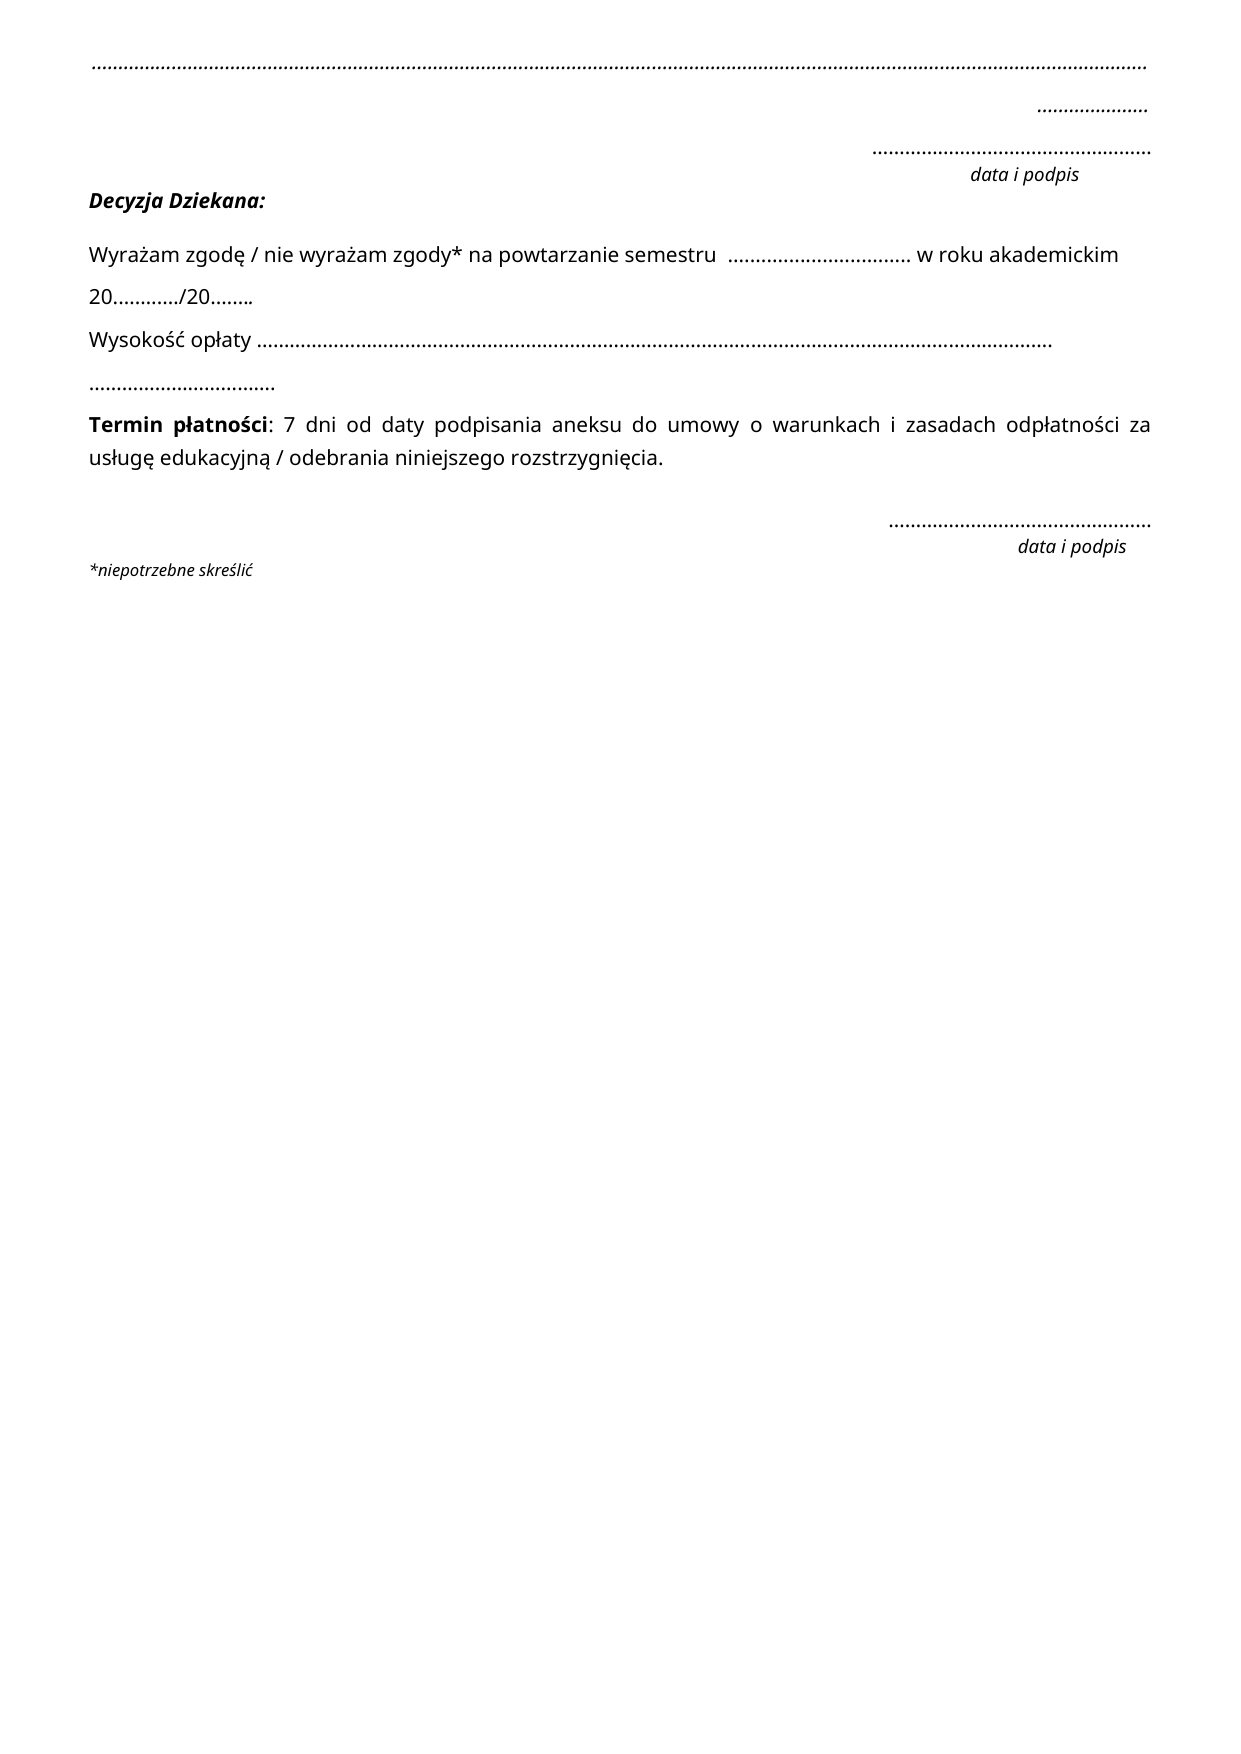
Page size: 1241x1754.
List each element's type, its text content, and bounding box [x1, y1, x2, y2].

text ………………………………………… [89, 505, 1152, 533]
text ………………………………………………………………………………………………………………………………………………………………………………………………… [89, 47, 1152, 118]
text Wysokość opłaty ……………………………………………………………………………………………………………………………….……………………………. [89, 325, 1152, 396]
text Termin płatności: 7 dni od daty podpisania aneksu do umowy o warunkach i zasadach odpłatności za usługę edukacyjną / odebrania niniejszego rozstrzygnięcia. [89, 410, 1152, 471]
text Decyzja Dziekana: [89, 186, 1152, 215]
text …………………………………………… [89, 132, 1152, 161]
text data i podpis [826, 161, 1152, 186]
text *niepotrzebne skreślić [89, 559, 1152, 581]
text Wyrażam zgodę / nie wyrażam zgody* na powtarzanie semestru ................................. w roku akademickim 20.……..…/20.……. [89, 240, 1152, 311]
text data i podpis [826, 533, 1152, 559]
